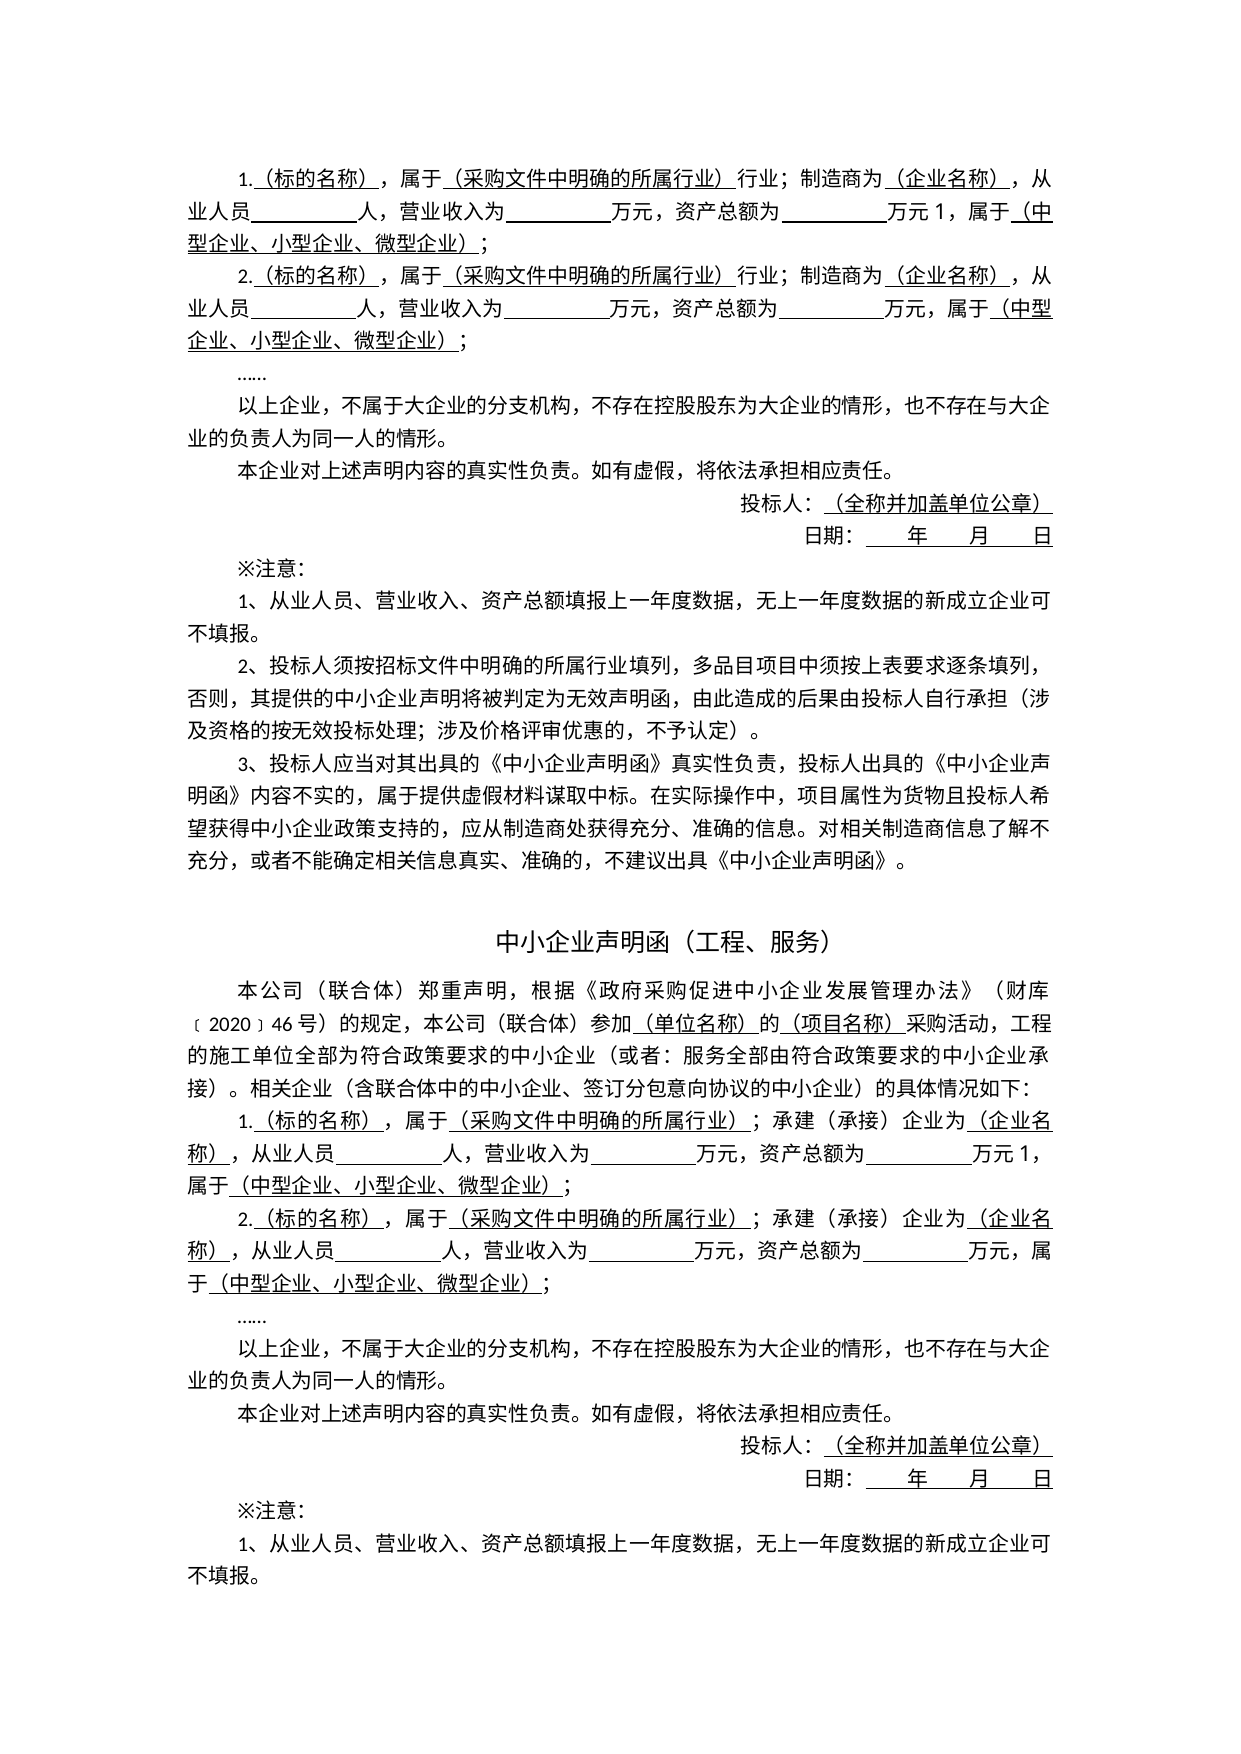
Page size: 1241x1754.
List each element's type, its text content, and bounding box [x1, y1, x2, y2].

text …… [187, 1299, 1053, 1332]
text 投标人：（全称并加盖单位公章） [187, 1429, 1053, 1462]
text 1.（标的名称），属于（采购文件中明确的所属行业）行业；制造商为（企业名称），从业人员 人，营业收入为 万元，资产总额为 万元1，属于（中型企业、小型企业、微型企业）； [187, 162, 1053, 259]
text 3、投标人应当对其出具的《中小企业声明函》真实性负责，投标人出具的《中小企业声明函》内容不实的，属于提供虚假材料谋取中标。在实际操作中，项目属性为货物且投标人希望获得中小企业政策支持的，应从制造商处获得充分、准确的信息。对相关制造商信息了解不充分，或者不能确定相关信息真实、准确的，不建议出具《中小企业声明函》。 [187, 747, 1053, 877]
text 日期： 年 月 日 [187, 1462, 1053, 1494]
text 日期： 年 月 日 [187, 519, 1053, 552]
text 投标人：（全称并加盖单位公章） [187, 487, 1053, 519]
text 2.（标的名称），属于（采购文件中明确的所属行业）；承建（承接）企业为（企业名称），从业人员 人，营业收入为 万元，资产总额为 万元，属于（中型企业、小型企业、微型企业）； [187, 1202, 1053, 1299]
text 1、从业人员、营业收入、资产总额填报上一年度数据，无上一年度数据的新成立企业可不填报。 [187, 1527, 1053, 1592]
text 以上企业，不属于大企业的分支机构，不存在控股股东为大企业的情形，也不存在与大企业的负责人为同一人的情形。 [187, 1332, 1053, 1397]
text 以上企业，不属于大企业的分支机构，不存在控股股东为大企业的情形，也不存在与大企业的负责人为同一人的情形。 [187, 389, 1053, 454]
text 本企业对上述声明内容的真实性负责。如有虚假，将依法承担相应责任。 [187, 454, 1053, 487]
text ※注意： [187, 1494, 1053, 1527]
text 本公司（联合体）郑重声明，根据《政府采购促进中小企业发展管理办法》（财库﹝2020﹞46 号）的规定，本公司（联合体）参加（单位名称）的（项目名称）采购活动，工程的施工单位全部为符合政策要求的中小企业（或者：服务全部由符合政策要求的中小企业承接）。相关企业（含联合体中的中小企业、签订分包意向协议的中小企业）的具体情况如下： [187, 974, 1053, 1104]
text 2.（标的名称），属于（采购文件中明确的所属行业）行业；制造商为（企业名称），从业人员 人，营业收入为 万元，资产总额为 万元，属于（中型企业、小型企业、微型企业）； [187, 259, 1053, 357]
text 本企业对上述声明内容的真实性负责。如有虚假，将依法承担相应责任。 [187, 1397, 1053, 1429]
text ※注意： [187, 552, 1053, 584]
text …… [187, 357, 1053, 389]
text 2、投标人须按招标文件中明确的所属行业填列，多品目项目中须按上表要求逐条填列，否则，其提供的中小企业声明将被判定为无效声明函，由此造成的后果由投标人自行承担（涉及资格的按无效投标处理；涉及价格评审优惠的，不予认定）。 [187, 649, 1053, 747]
text 1、从业人员、营业收入、资产总额填报上一年度数据，无上一年度数据的新成立企业可不填报。 [187, 584, 1053, 649]
text 1.（标的名称），属于（采购文件中明确的所属行业）；承建（承接）企业为（企业名称），从业人员 人，营业收入为 万元，资产总额为 万元1，属于（中型企业、小型企业、微型企业）； [187, 1104, 1053, 1202]
text 中小企业声明函（工程、服务） [187, 909, 1053, 974]
